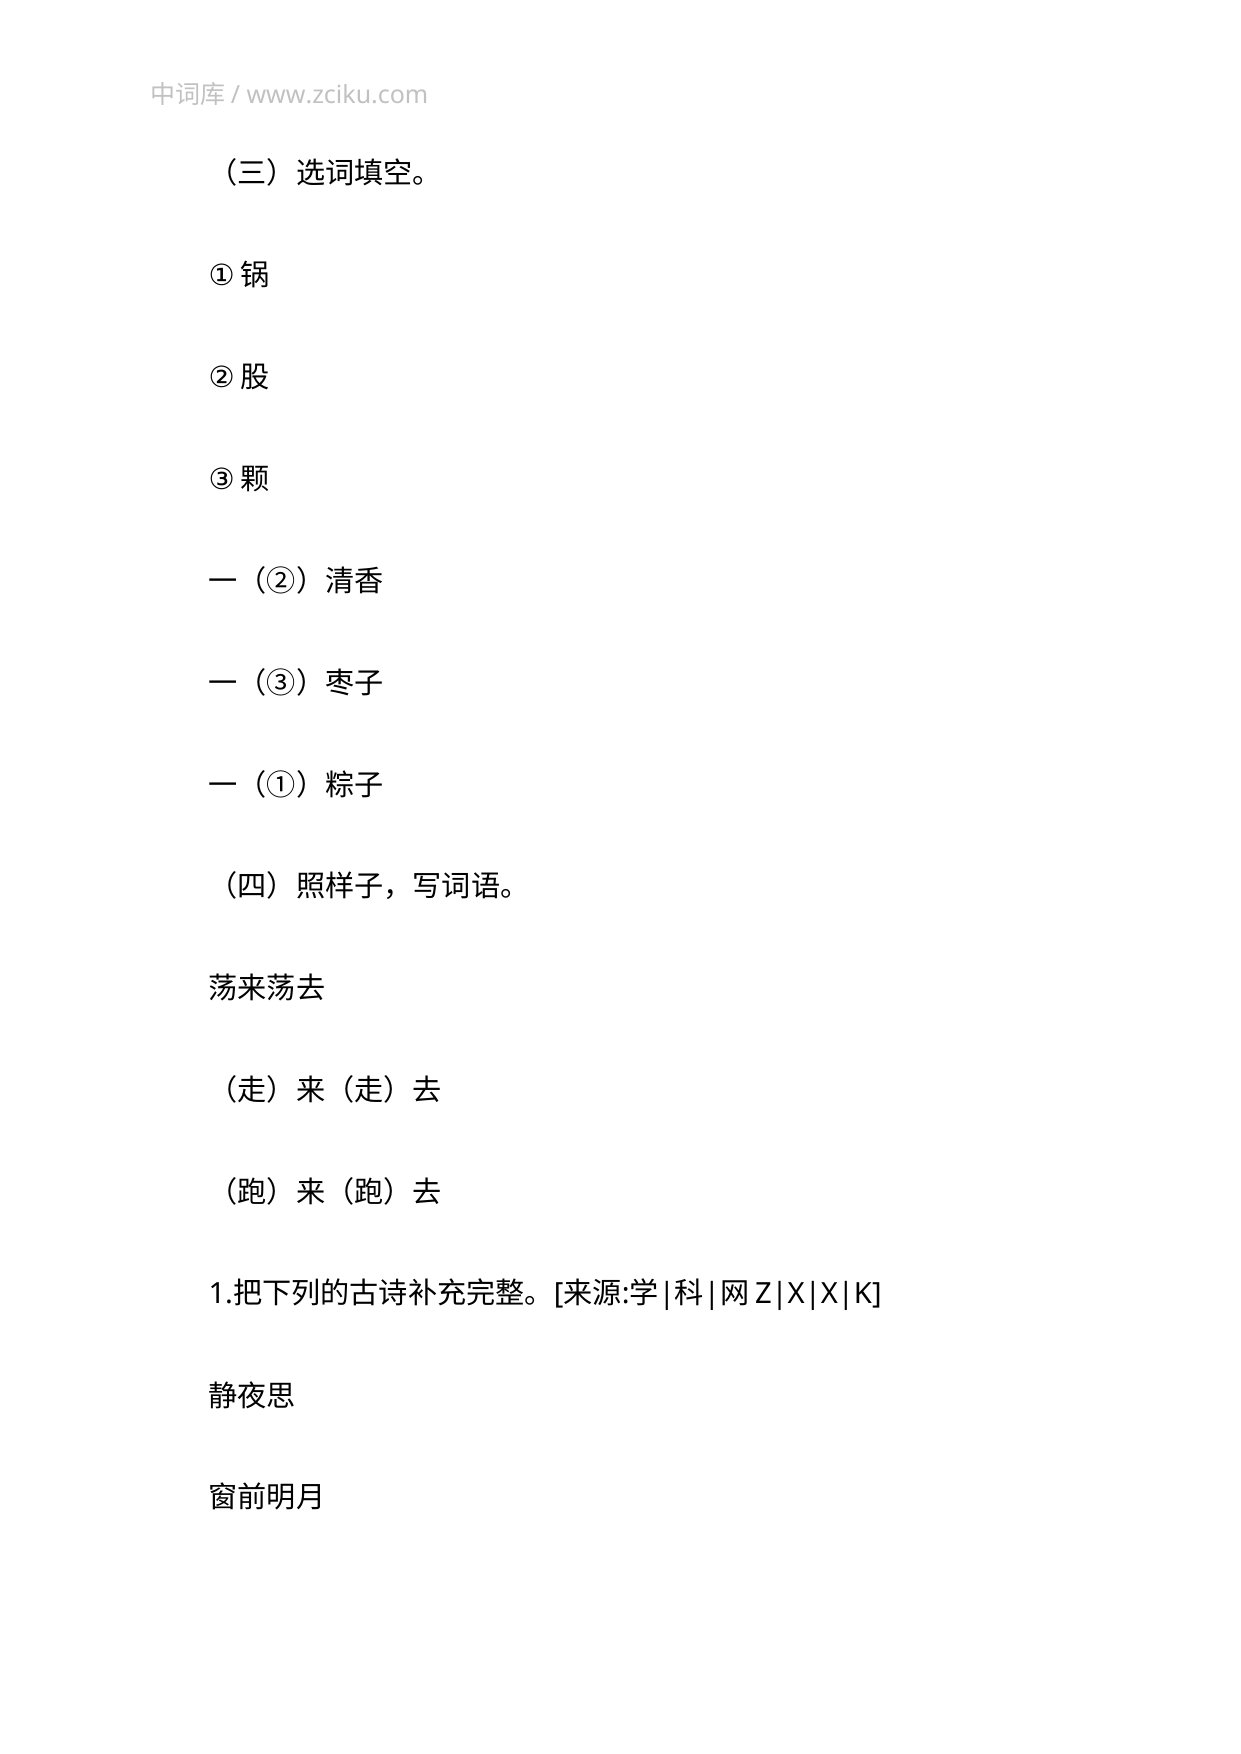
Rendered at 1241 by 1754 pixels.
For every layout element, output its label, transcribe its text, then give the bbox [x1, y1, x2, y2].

text 一（③）枣子 [150, 659, 1090, 702]
text （跑）来（跑）去 [150, 1168, 1090, 1211]
text 一（②）清香 [150, 558, 1090, 600]
text 静夜思 [150, 1372, 1090, 1414]
text （四）照样子，写词语。 [150, 863, 1090, 905]
text （三）选词填空。 [150, 150, 1090, 192]
text （走）来（走）去 [150, 1067, 1090, 1109]
text 窗前明月 [150, 1474, 1090, 1516]
text ①锅 [150, 252, 1090, 294]
text 一（①）粽子 [150, 761, 1090, 803]
text 荡来荡去 [150, 965, 1090, 1007]
text 1.把下列的古诗补充完整。[来源:学|科|网Z|X|X|K] [150, 1270, 1090, 1312]
text ②股 [150, 354, 1090, 396]
text ③颗 [150, 456, 1090, 498]
